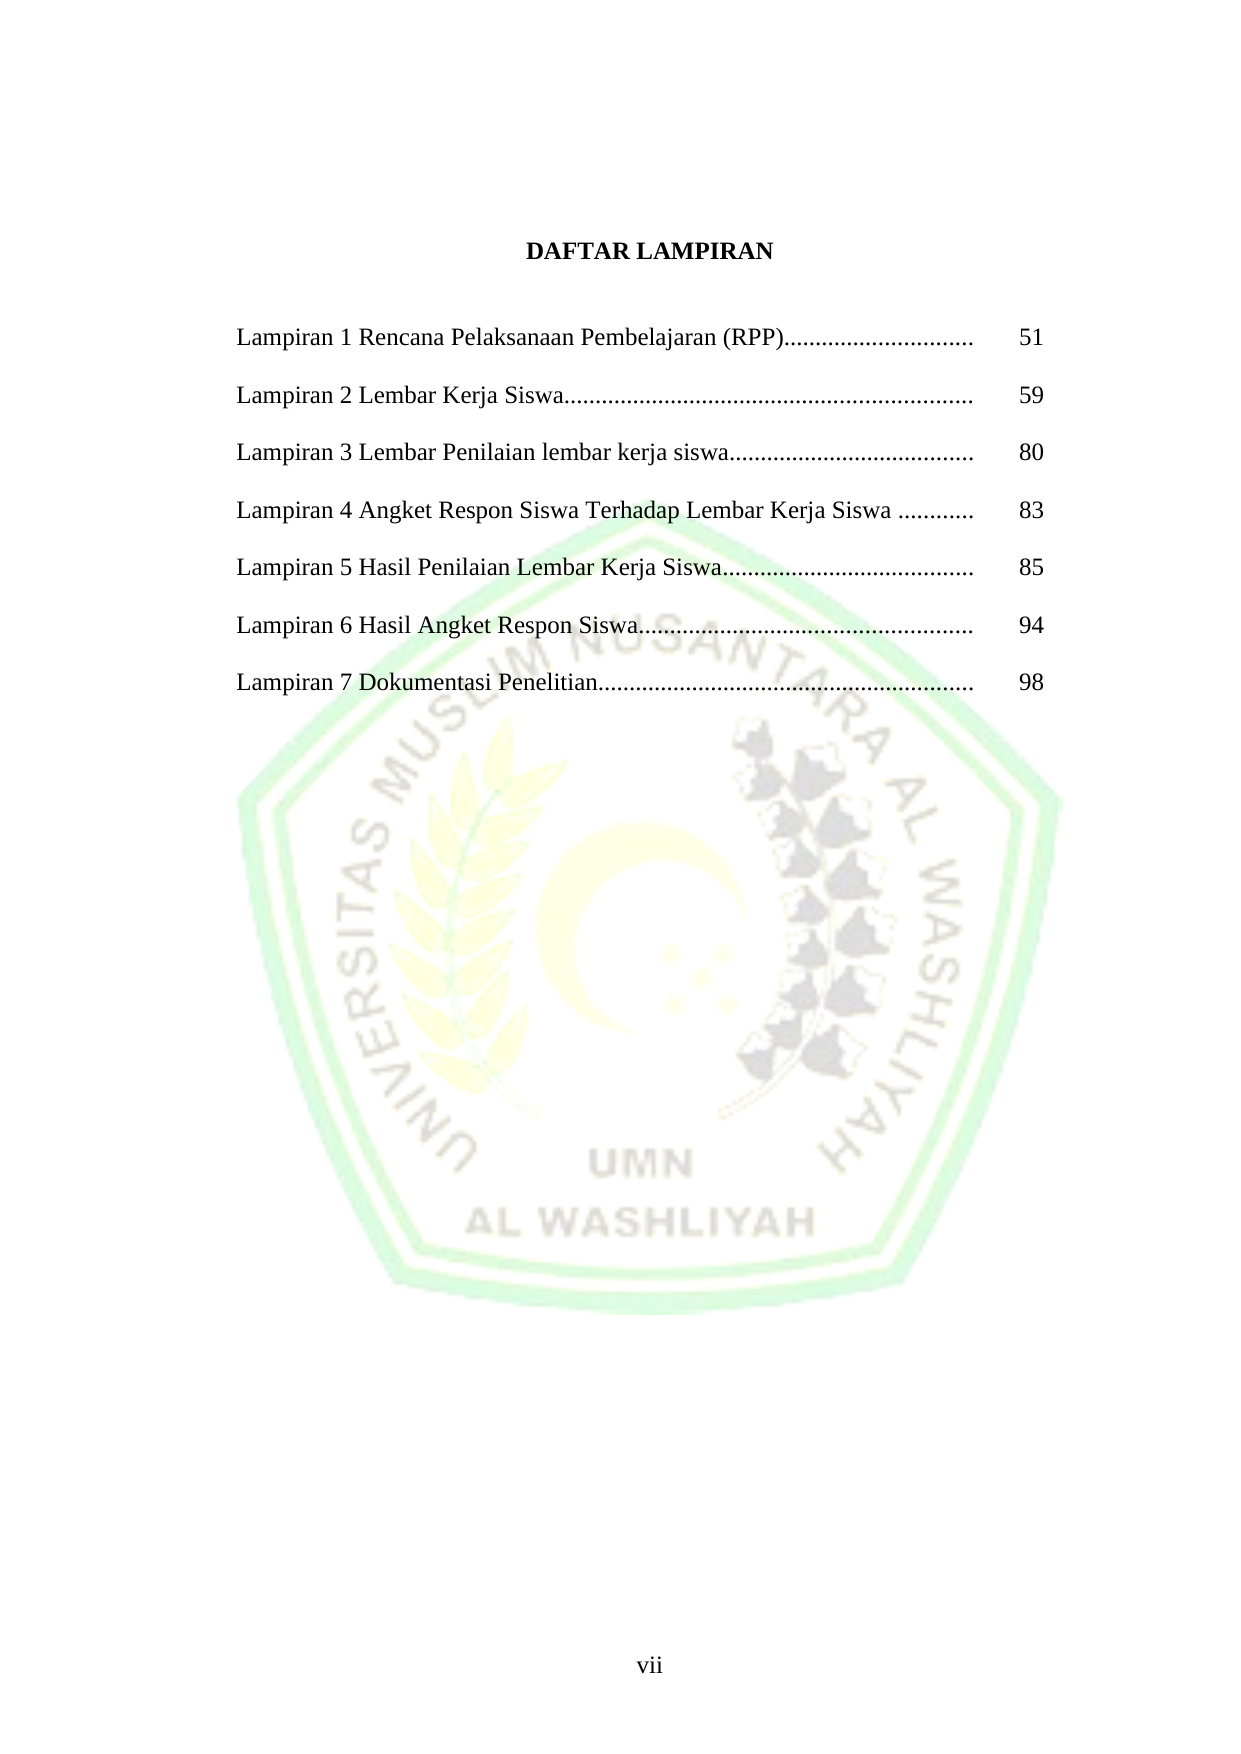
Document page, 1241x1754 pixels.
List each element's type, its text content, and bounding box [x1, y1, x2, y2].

text Lampiran 1 Rencana Pelaksanaan Pembelajaran (RPP) 51 [236, 322, 1063, 351]
text Lampiran 5 Hasil Penilaian Lembar Kerja Siswa 85 [236, 552, 1063, 581]
text Lampiran 2 Lembar Kerja Siswa 59 [236, 380, 1063, 409]
text Lampiran 4 Angket Respon Siswa Terhadap Lembar Kerja Siswa 83 [236, 495, 1063, 524]
text Lampiran 6 Hasil Angket Respon Siswa 94 [236, 610, 1063, 639]
text Lampiran 7 Dokumentasi Penelitian 98 [236, 667, 1063, 696]
text Lampiran 3 Lembar Penilaian lembar kerja siswa 80 [236, 437, 1063, 466]
text DAFTAR LAMPIRAN [236, 236, 1063, 265]
